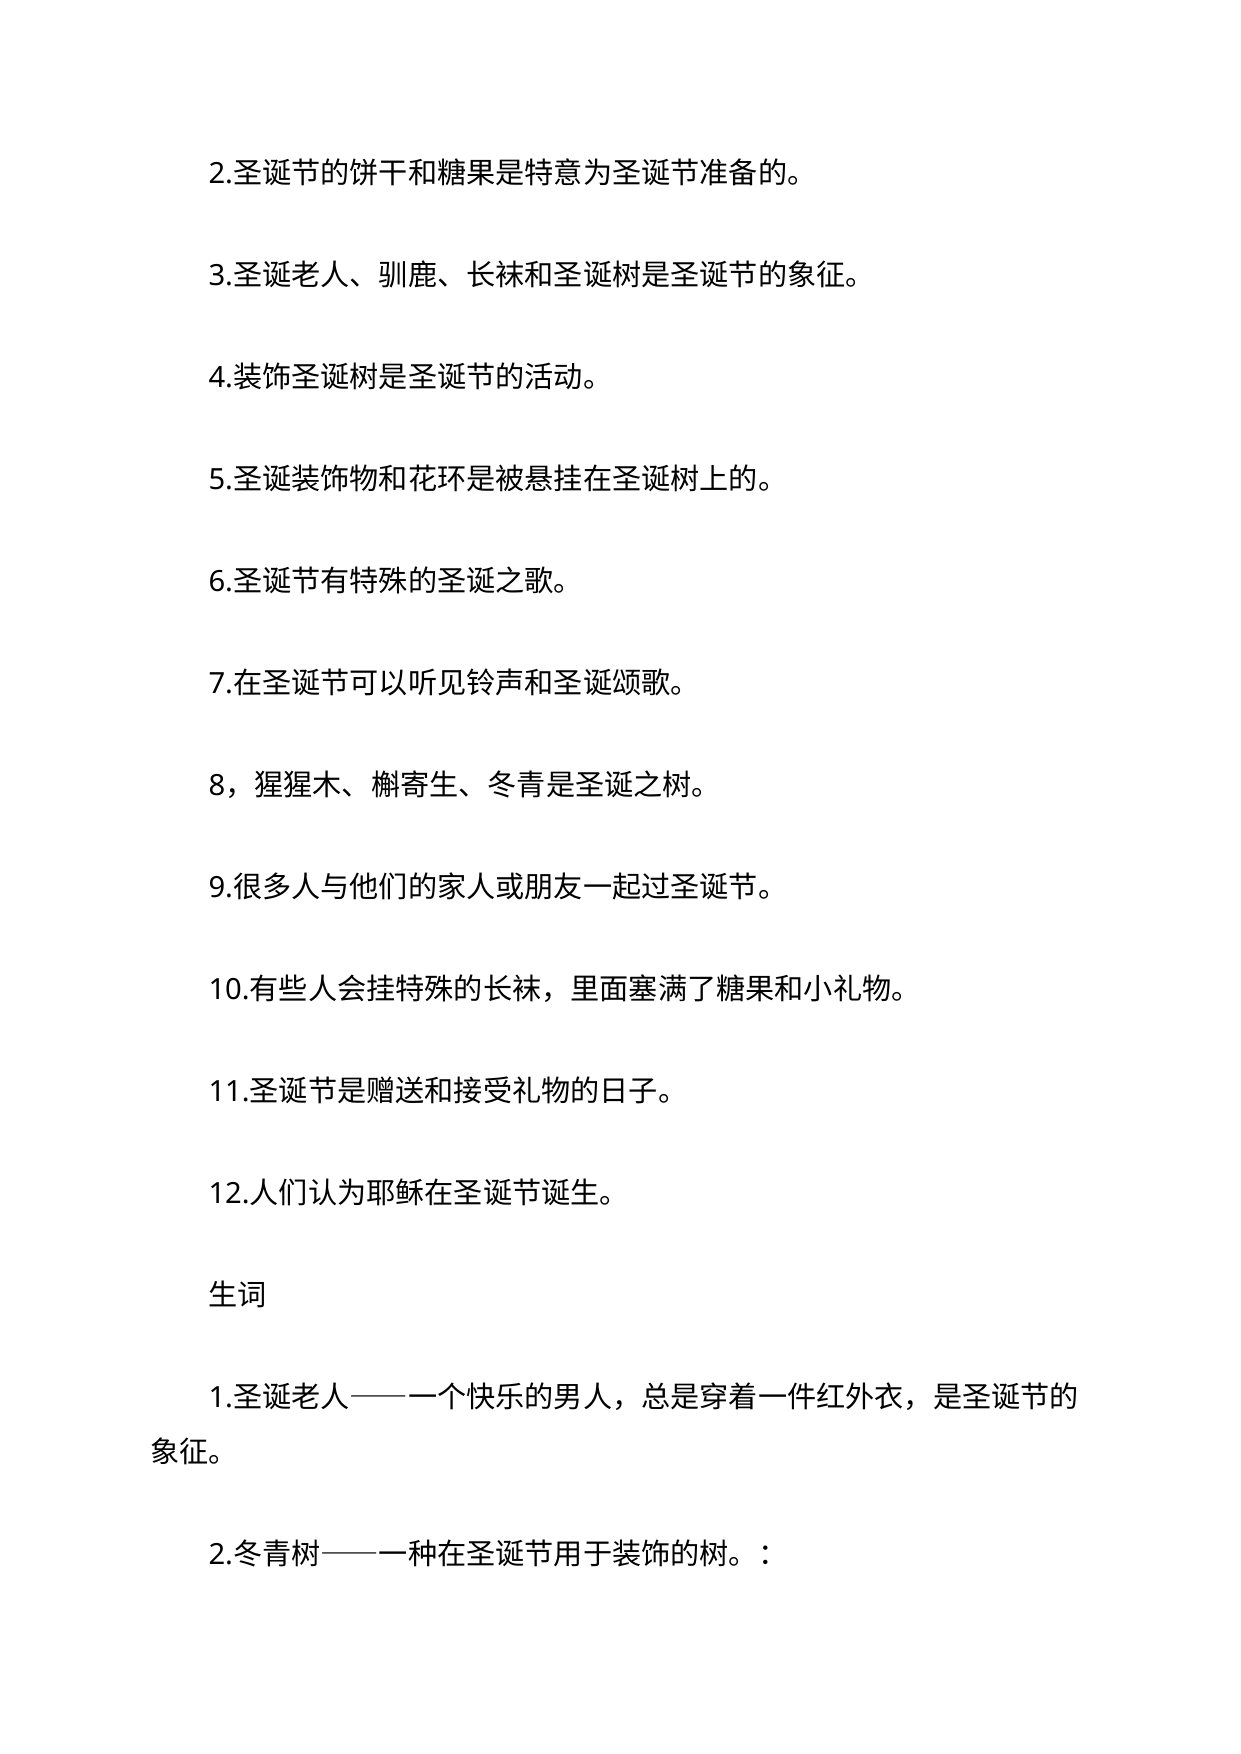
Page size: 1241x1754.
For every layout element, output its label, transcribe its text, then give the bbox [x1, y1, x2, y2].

text 1.圣诞老人——一个快乐的男人，总是穿着一件红外衣，是圣诞节的象征。 [150, 1373, 1090, 1471]
text 6.圣诞节有特殊的圣诞之歌。 [150, 558, 1090, 600]
text 10.有些人会挂特殊的长袜，里面塞满了糖果和小礼物。 [150, 966, 1090, 1008]
text 2.冬青树——一种在圣诞节用于装饰的树。： [150, 1530, 1090, 1573]
text 5.圣诞装饰物和花环是被悬挂在圣诞树上的。 [150, 456, 1090, 498]
text 7.在圣诞节可以听见铃声和圣诞颂歌。 [150, 660, 1090, 702]
text 生词 [150, 1272, 1090, 1314]
text 4.装饰圣诞树是圣诞节的活动。 [150, 354, 1090, 396]
text 11.圣诞节是赠送和接受礼物的日子。 [150, 1068, 1090, 1110]
text 9.很多人与他们的家人或朋友一起过圣诞节。 [150, 864, 1090, 906]
text 2.圣诞节的饼干和糖果是特意为圣诞节准备的。 [150, 150, 1090, 192]
text 8，猩猩木、槲寄生、冬青是圣诞之树。 [150, 762, 1090, 804]
text 3.圣诞老人、驯鹿、长袜和圣诞树是圣诞节的象征。 [150, 252, 1090, 294]
text 12.人们认为耶稣在圣诞节诞生。 [150, 1170, 1090, 1212]
